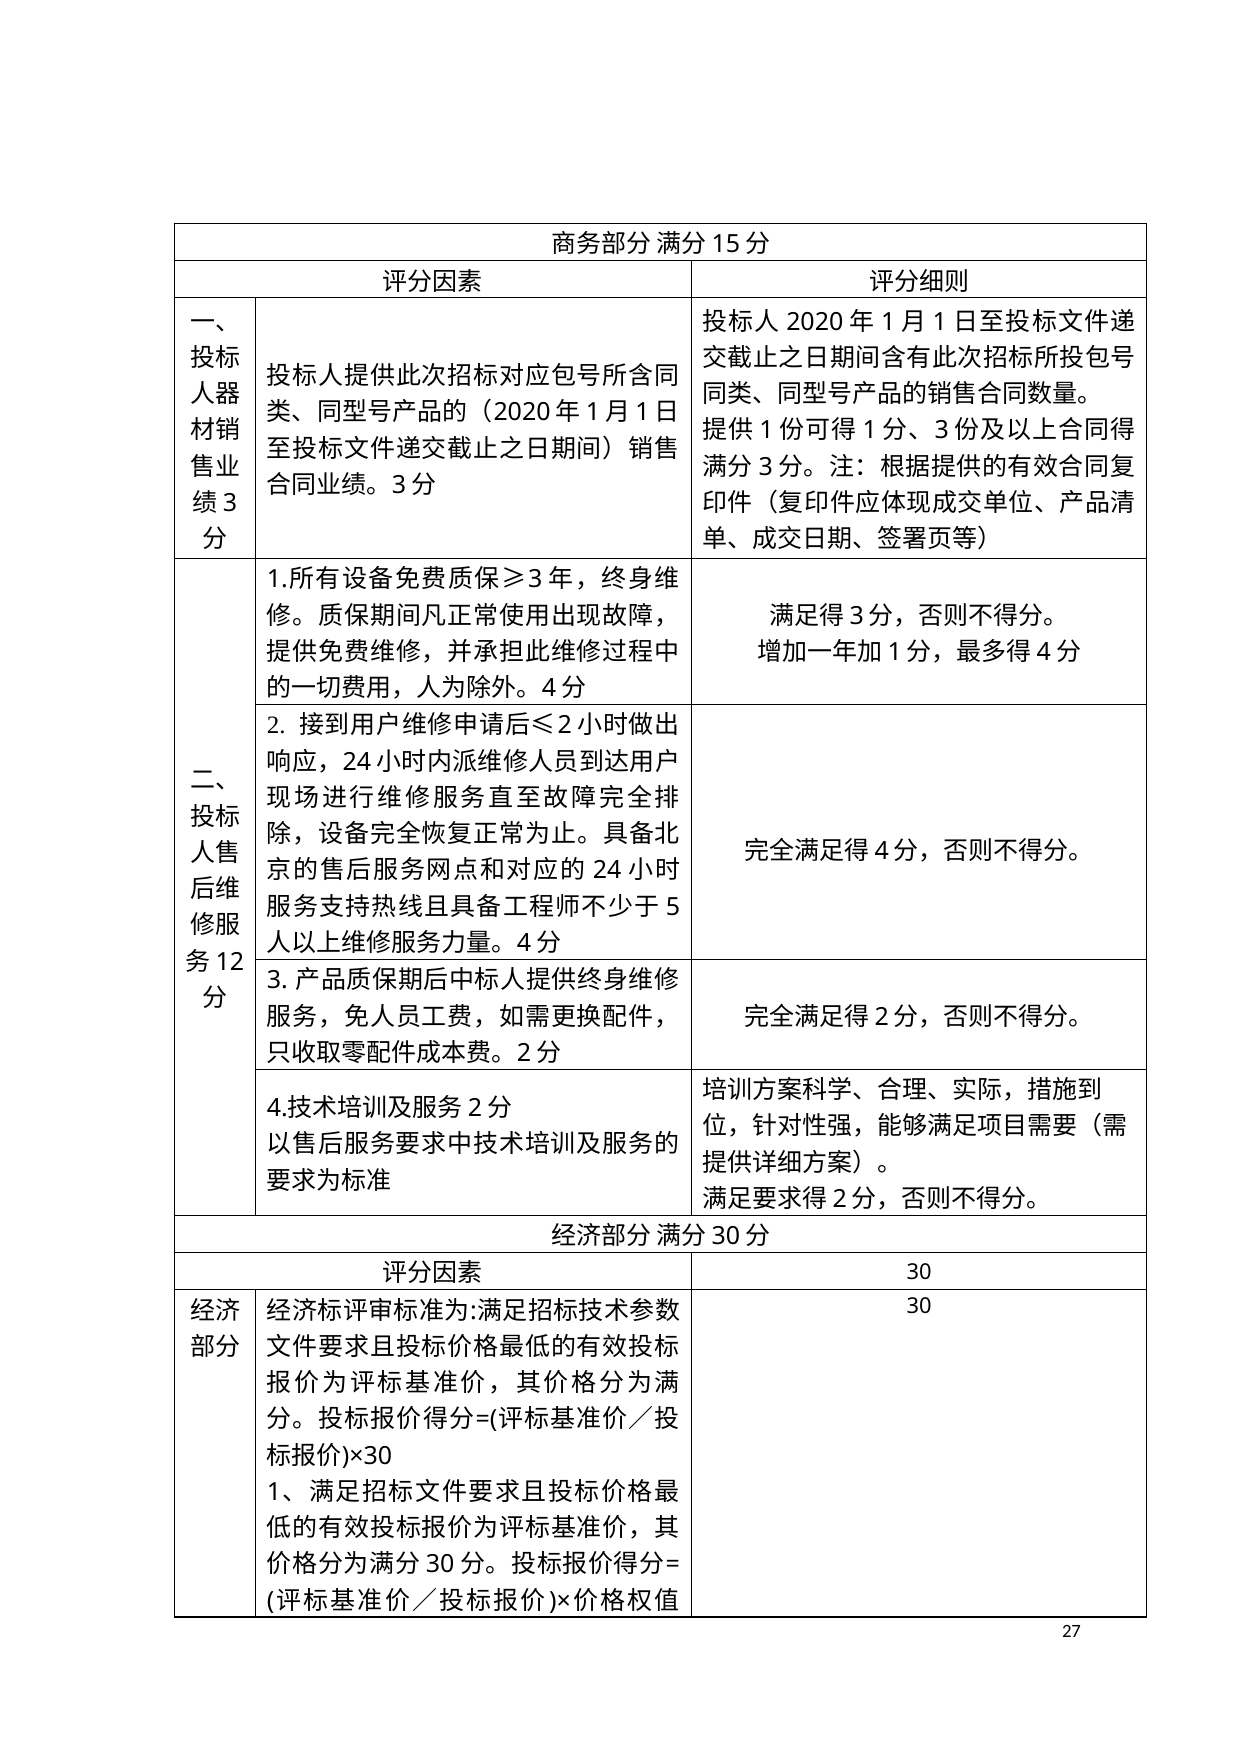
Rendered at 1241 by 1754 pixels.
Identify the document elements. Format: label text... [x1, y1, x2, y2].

table_cell 评分因素 [175, 1253, 691, 1289]
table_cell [256, 1290, 691, 1616]
table_cell 4.技术培训及服务2分 以售后服务要求中技术培训及服务的要求为标准 [256, 1070, 691, 1214]
table_cell 30 [692, 1290, 1146, 1616]
table_cell 评分因素 [175, 261, 691, 297]
table_cell 完全满足得4分，否则不得分。 [692, 705, 1146, 959]
table_cell 接到用户维修申请后≤2小时做出响应，24小时内派维修人员到达用户现场进行维修服务直至故障完全排除，设备完全恢复正常为止。具备北京的售后服务网点和对应的24小时服务支持热线且具备工程师不少于5人以上维修服务力量。4分 [256, 705, 691, 959]
table_cell 投标人2020年1月1日至投标文件递交截止之日期间含有此次招标所投包号同类、同型号产品的销售合同数量。 提供1份可得1分、3份及以上合同得满分3分。注：根据提供的有效合同复印件（复印件应体现成交单位、产品清单、成交日期、签署页等） [692, 298, 1146, 558]
table_cell 完全满足得2分，否则不得分。 [692, 960, 1146, 1068]
table_cell 经济部分 [175, 1290, 255, 1616]
table_cell 二、投标人售后维修服务12分 [175, 559, 255, 1214]
table_cell 经济部分 满分30分 [175, 1216, 1146, 1252]
table_cell 一、投标人器材销售业绩3分 [175, 298, 255, 558]
table_cell 培训方案科学、合理、实际，措施到位，针对性强，能够满足项目需要（需提供详细方案）。 满足要求得2分，否则不得分。 [692, 1070, 1146, 1214]
table_header 商务部分 满分15分 [175, 224, 1146, 260]
table_cell 3. 产品质保期后中标人提供终身维修服务，免人员工费，如需更换配件，只收取零配件成本费。2分 [256, 960, 691, 1068]
table_cell 投标人提供此次招标对应包号所含同类、同型号产品的（2020年1月1日至投标文件递交截止之日期间）销售合同业绩。3分 [256, 298, 691, 558]
table_cell 1.所有设备免费质保≥3年，终身维修。质保期间凡正常使用出现故障，提供免费维修，并承担此维修过程中的一切费用，人为除外。4分 [256, 559, 691, 704]
table_cell 满足得3分，否则不得分。 增加一年加1分，最多得4分 [692, 559, 1146, 704]
table_cell 评分细则 [692, 261, 1146, 297]
table_cell 30 [692, 1253, 1146, 1289]
